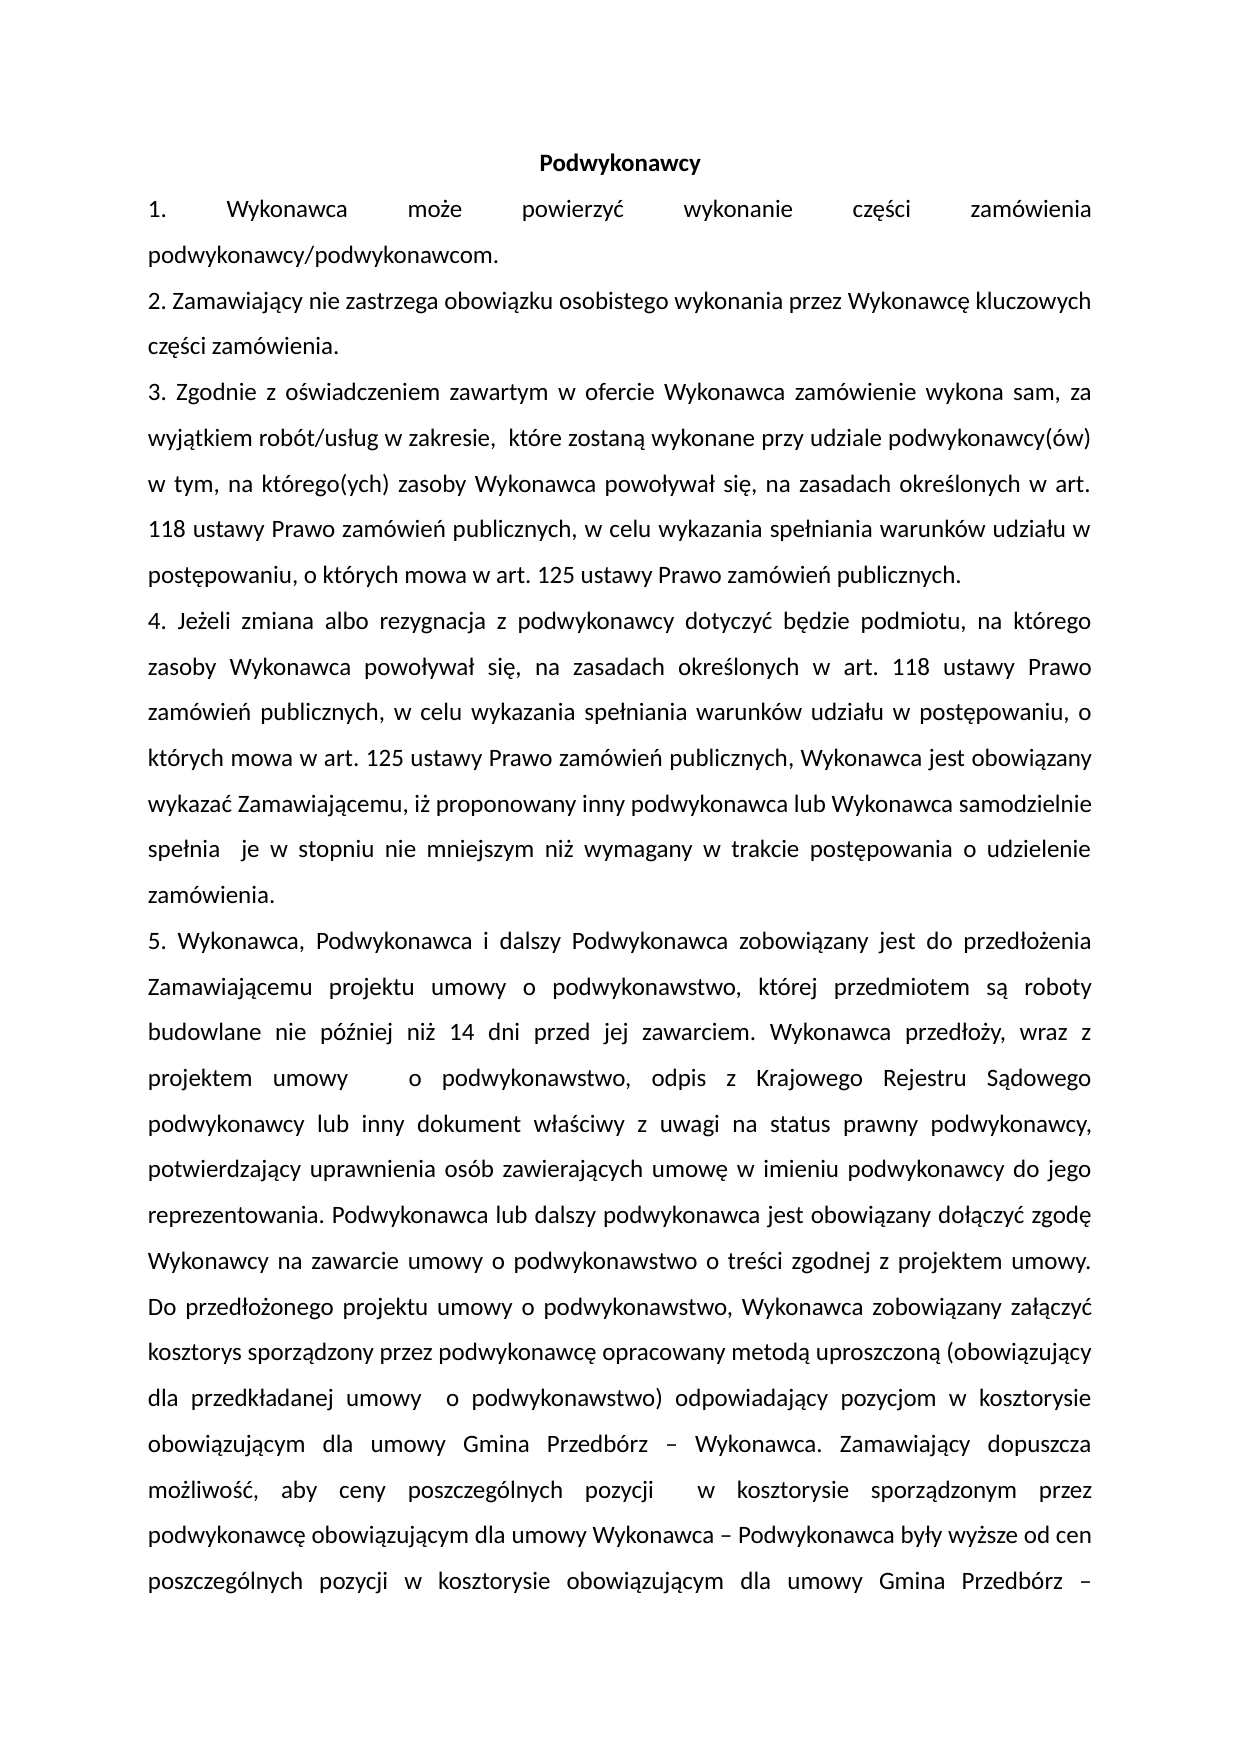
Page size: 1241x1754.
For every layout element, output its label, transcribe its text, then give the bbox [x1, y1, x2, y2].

text 2. Zamawiający nie zastrzega obowiązku osobistego wykonania przez Wykonawcę kluczowych części zamówienia. [148, 285, 1093, 361]
text 4. Jeżeli zmiana albo rezygnacja z podwykonawcy dotyczyć będzie podmiotu, na którego zasoby Wykonawca powoływał się, na zasadach określonych w art. 118 ustawy Prawo zamówień publicznych, w celu wykazania spełniania warunków udziału w postępowaniu, o których mowa w art. 125 ustawy Prawo zamówień publicznych, Wykonawca jest obowiązany wykazać Zamawiającemu, iż proponowany inny podwykonawca lub Wykonawca samodzielnie spełnia je w stopniu nie mniejszym niż wymagany w trakcie postępowania o udzielenie zamówienia. [148, 605, 1093, 910]
text Podwykonawcy [148, 148, 1093, 178]
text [148, 925, 1093, 1596]
text 3. Zgodnie z oświadczeniem zawartym w ofercie Wykonawca zamówienie wykona sam, za wyjątkiem robót/usług w zakresie, które zostaną wykonane przy udziale podwykonawcy(ów) w tym, na którego(ych) zasoby Wykonawca powoływał się, na zasadach określonych w art. 118 ustawy Prawo zamówień publicznych, w celu wykazania spełniania warunków udziału w postępowaniu, o których mowa w art. 125 ustawy Prawo zamówień publicznych. [148, 376, 1093, 590]
text 1. Wykonawca może powierzyć wykonanie części zamówienia podwykonawcy/podwykonawcom. [148, 193, 1093, 269]
